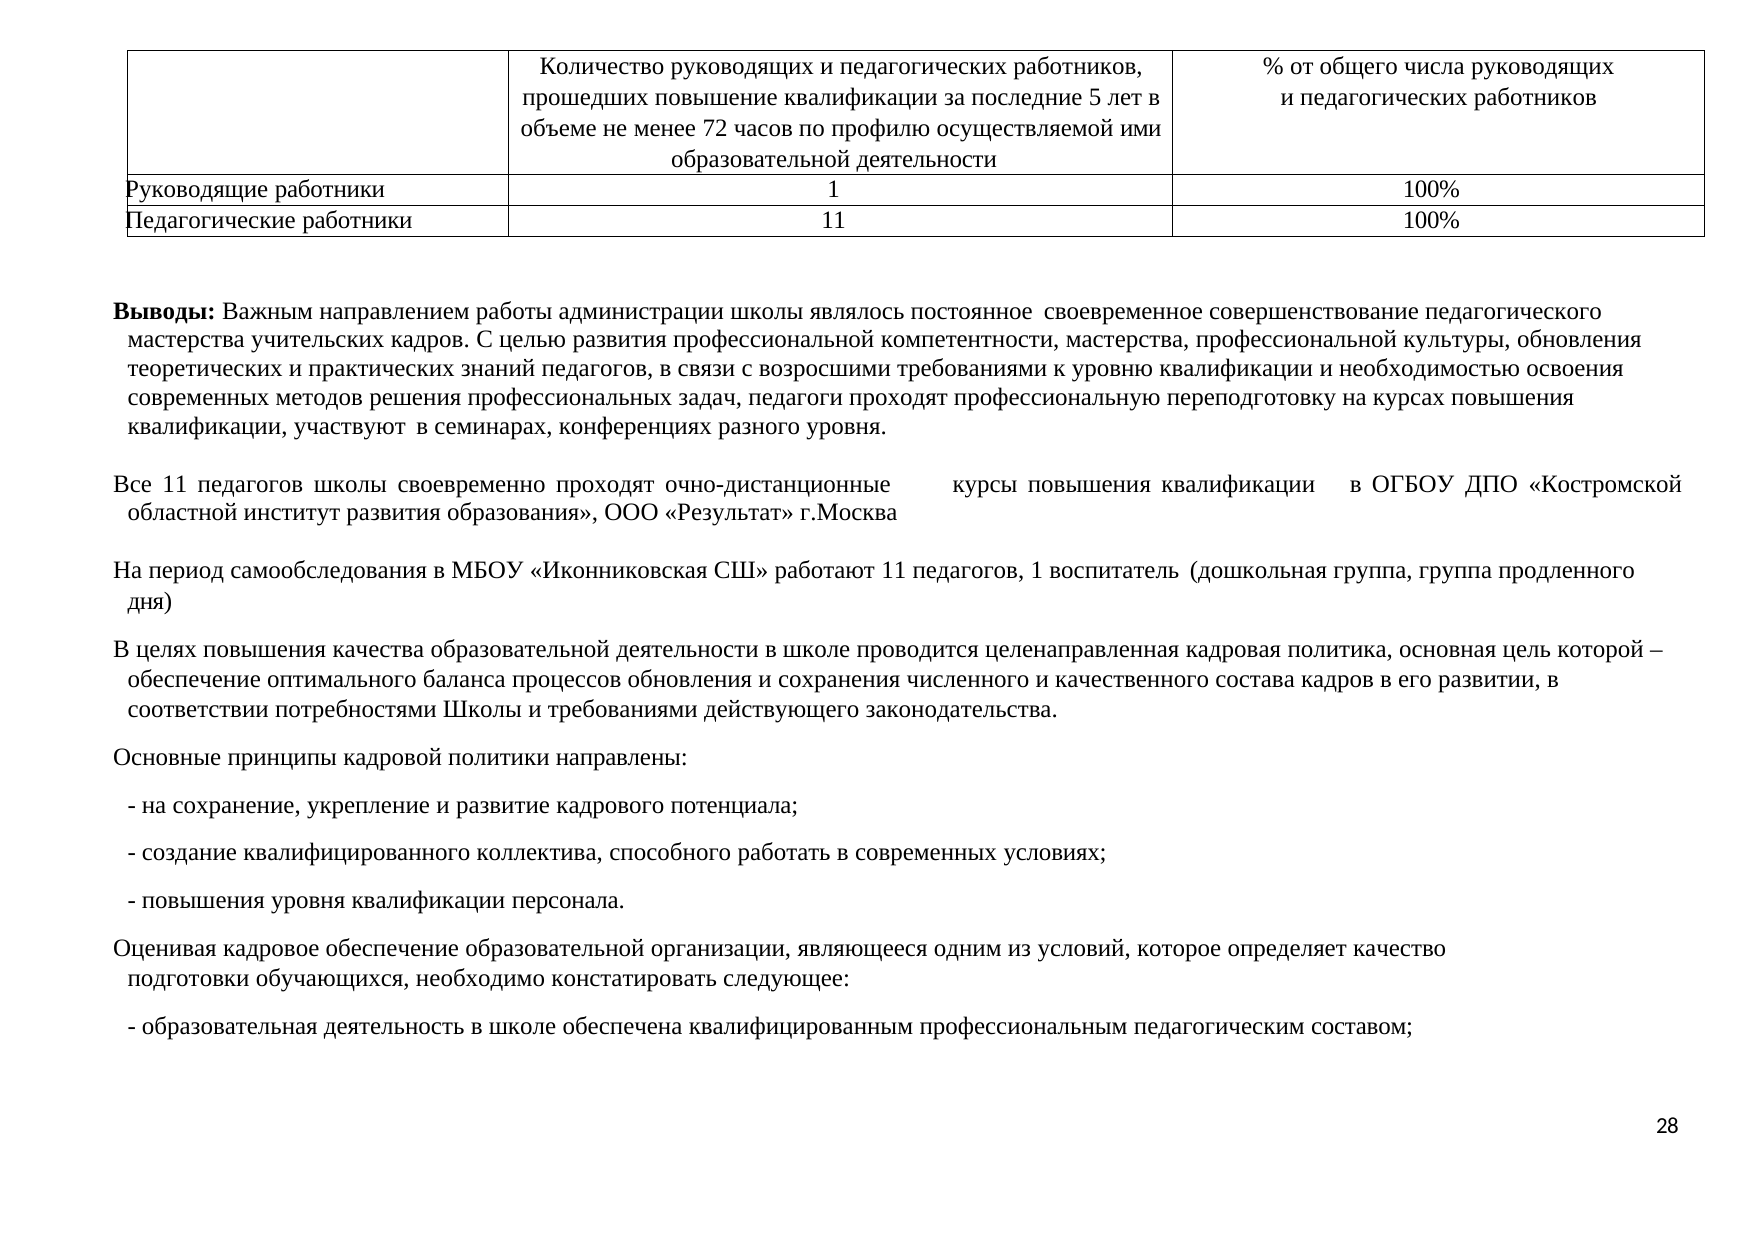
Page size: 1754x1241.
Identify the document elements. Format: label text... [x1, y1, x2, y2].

list повышения уровня квалификации персонала. [127, 885, 1754, 914]
list создание квалифицированного коллектива, способного работать в современных условиях; [127, 837, 1754, 866]
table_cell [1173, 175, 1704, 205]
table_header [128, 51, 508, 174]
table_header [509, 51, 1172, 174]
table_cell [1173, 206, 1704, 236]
text Оценивая кадровое обеспечение образовательной организации, являющееся одним из условий, которое определяет качество подготовки обучающихся, необходимо констатировать следующее: [113, 933, 1488, 992]
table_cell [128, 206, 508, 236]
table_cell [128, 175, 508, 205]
text В целях повышения качества образовательной деятельности в школе проводится целенаправленная кадровая политика, основная цель которой – обеспечение оптимального баланса процессов обновления и сохранения численного и качественного состава кадров в его развитии, в соответствии потребностями Школы и требованиями действующего законодательства. [113, 634, 1692, 723]
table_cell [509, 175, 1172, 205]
text Выводы: Важным направлением работы администрации школы являлось постоянное своевременное совершенствование педагогического мастерства учительских кадров. С целью развития профессиональной компетентности, мастерства, профессиональной культуры, обновления теоретических и практических знаний педагогов, в связи с возросшими требованиями к уровню квалификации и необходимостью освоения современных методов решения профессиональных задач, педагоги проходят профессиональную переподготовку на курсах повышения квалификации, участвуют в семинарах, конференциях разного уровня. [113, 296, 1692, 439]
list на сохранение, укрепление и развитие кадрового потенциала; [127, 790, 1754, 818]
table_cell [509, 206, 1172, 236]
text Основные принципы кадровой политики направлены: [113, 742, 1754, 771]
text Все 11 педагогов школы своевременно проходят очно-дистанционные курсы повышения квалификации в ОГБОУ ДПО «Костромской областной институт развития образования», ООО «Результат» г.Москва [113, 469, 1692, 526]
text На период самообследования в МБОУ «Иконниковская СШ» работают 11 педагогов, 1 воспитатель (дошкольная группа, группа продленного дня) [113, 556, 1677, 615]
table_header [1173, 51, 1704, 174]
list образовательная деятельность в школе обеспечена квалифицированным профессиональным педагогическим составом; [127, 1011, 1754, 1040]
